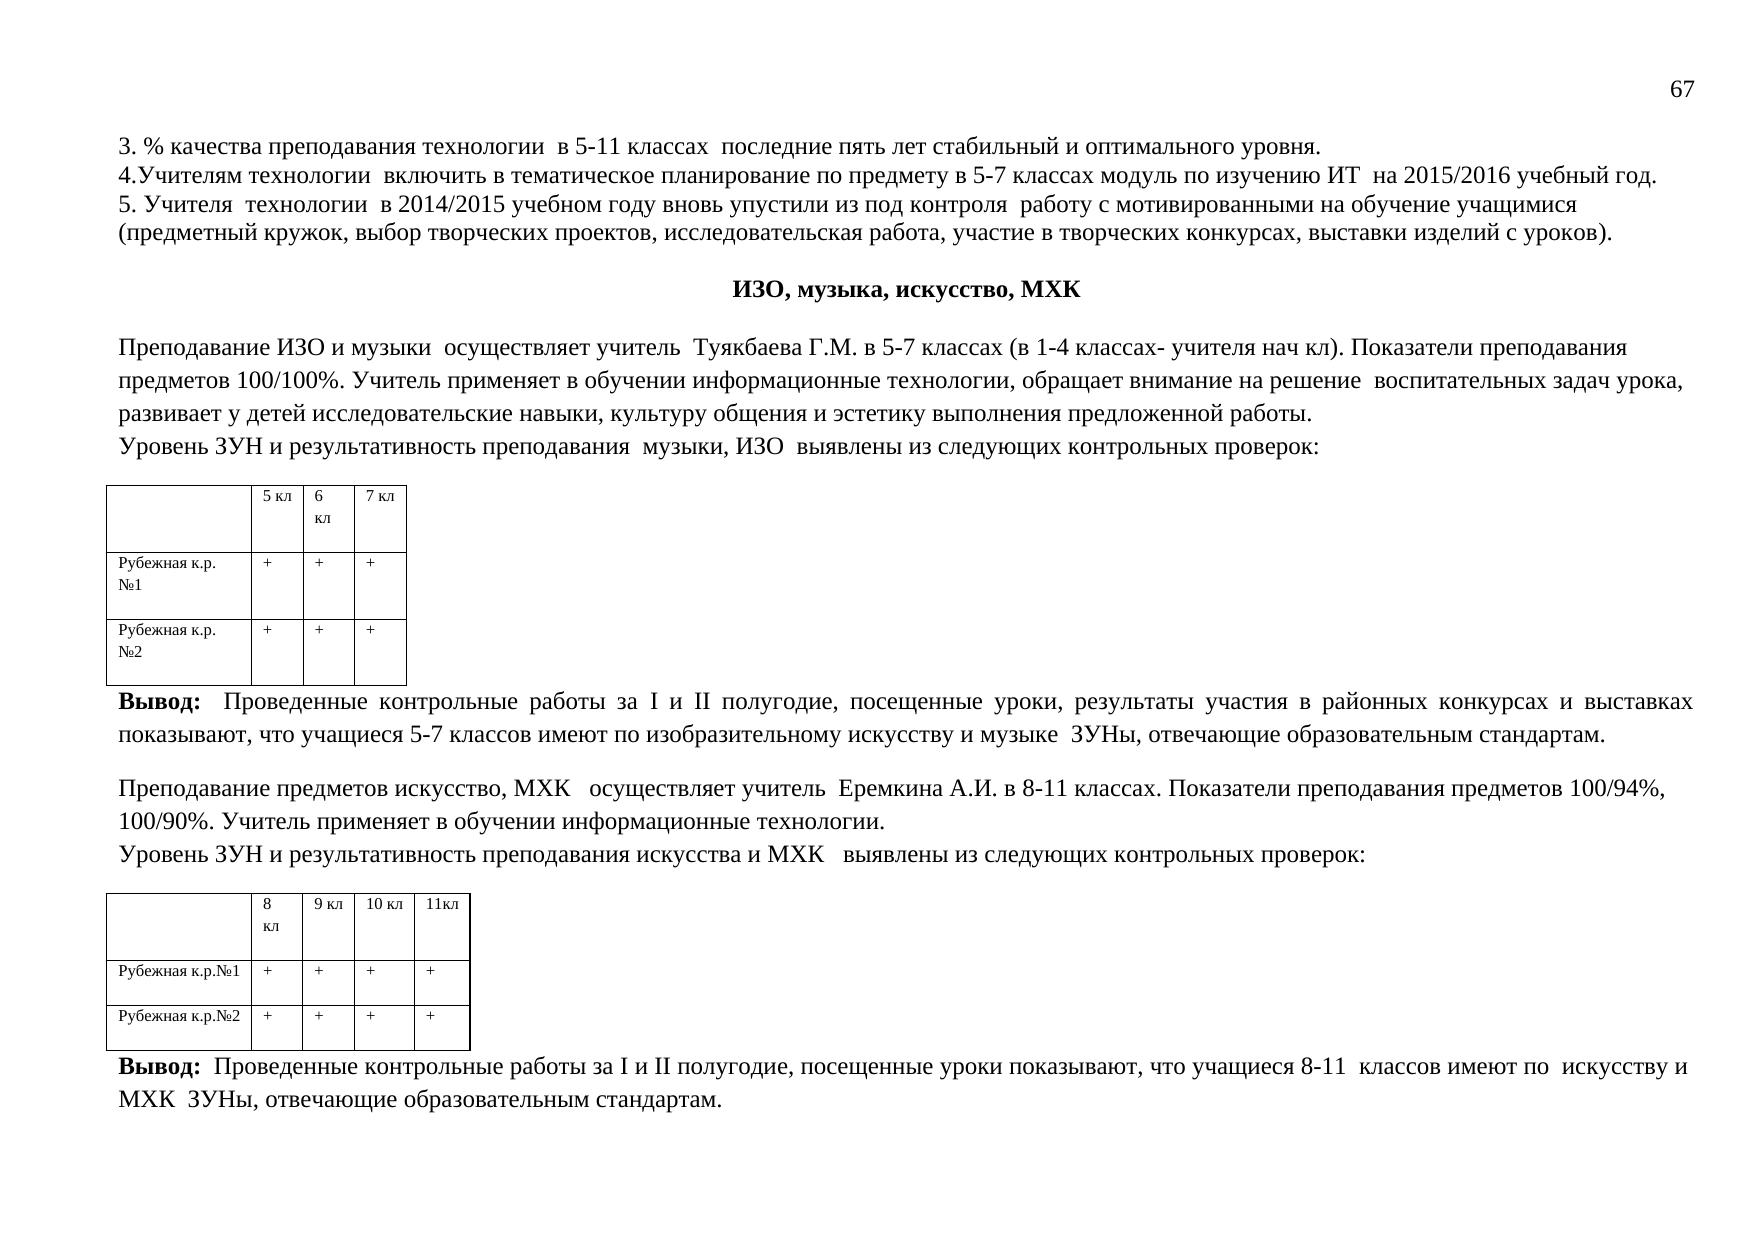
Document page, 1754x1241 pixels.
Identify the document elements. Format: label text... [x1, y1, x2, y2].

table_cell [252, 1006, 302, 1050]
text 5. Учителя технологии в 2014/2015 учебном году вновь упустили из под контроля работу с мотивированными на обучение учащимися (предметный кружок, выбор творческих проектов, исследовательская работа, участие в творческих конкурсах, выставки изделий с уроков). [118, 189, 1695, 246]
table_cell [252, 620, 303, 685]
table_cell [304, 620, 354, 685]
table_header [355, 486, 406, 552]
text 3. % качества преподавания технологии в 5-11 классах последние пять лет стабильный и оптимального уровня. [118, 131, 1695, 160]
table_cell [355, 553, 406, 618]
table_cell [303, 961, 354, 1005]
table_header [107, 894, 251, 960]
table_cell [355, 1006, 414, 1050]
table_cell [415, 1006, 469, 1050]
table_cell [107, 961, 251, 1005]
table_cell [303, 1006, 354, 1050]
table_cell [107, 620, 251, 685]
text ИЗО, музыка, искусство, МХК [118, 246, 1695, 303]
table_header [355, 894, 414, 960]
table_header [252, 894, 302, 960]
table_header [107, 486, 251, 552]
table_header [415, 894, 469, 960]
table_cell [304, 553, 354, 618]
text Преподавание ИЗО и музыки осуществляет учитель Туякбаева Г.М. в 5-7 классах (в 1-4 классах- учителя нач кл). Показатели преподавания предметов 100/100%. Учитель применяет в обучении информационные технологии, обращает внимание на решение воспитательных задач урока, развивает у детей исследовательские навыки, культуру общения и эстетику выполнения предложенной работы. Уровень ЗУН и результативность преподавания музыки, ИЗО выявлены из следующих контрольных проверок: [118, 332, 1695, 459]
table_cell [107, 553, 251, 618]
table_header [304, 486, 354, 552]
text Преподавание предметов искусство, МХК осуществляет учитель Еремкина А.И. в 8-11 классах. Показатели преподавания предметов 100/94%, 100/90%. Учитель применяет в обучении информационные технологии. Уровень ЗУН и результативность преподавания искусства и МХК выявлены из следующих контрольных проверок: [118, 773, 1695, 868]
text Вывод: Проведенные контрольные работы за I и II полугодие, посещенные уроки, результаты участия в районных конкурсах и выставках показывают, что учащиеся 5-7 классов имеют по изобразительному искусству и музыке ЗУНы, отвечающие образовательным стандартам. [118, 686, 1695, 748]
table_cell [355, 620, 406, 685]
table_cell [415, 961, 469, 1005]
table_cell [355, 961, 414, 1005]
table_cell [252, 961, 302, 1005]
text Вывод: Проведенные контрольные работы за I и II полугодие, посещенные уроки показывают, что учащиеся 8-11 классов имеют по искусству и МХК ЗУНы, отвечающие образовательным стандартам. [118, 1051, 1695, 1113]
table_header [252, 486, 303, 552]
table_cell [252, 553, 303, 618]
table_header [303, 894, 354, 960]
text 4.Учителям технологии включить в тематическое планирование по предмету в 5-7 классах модуль по изучению ИТ на 2015/2016 учебный год. [118, 160, 1695, 189]
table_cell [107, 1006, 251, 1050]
